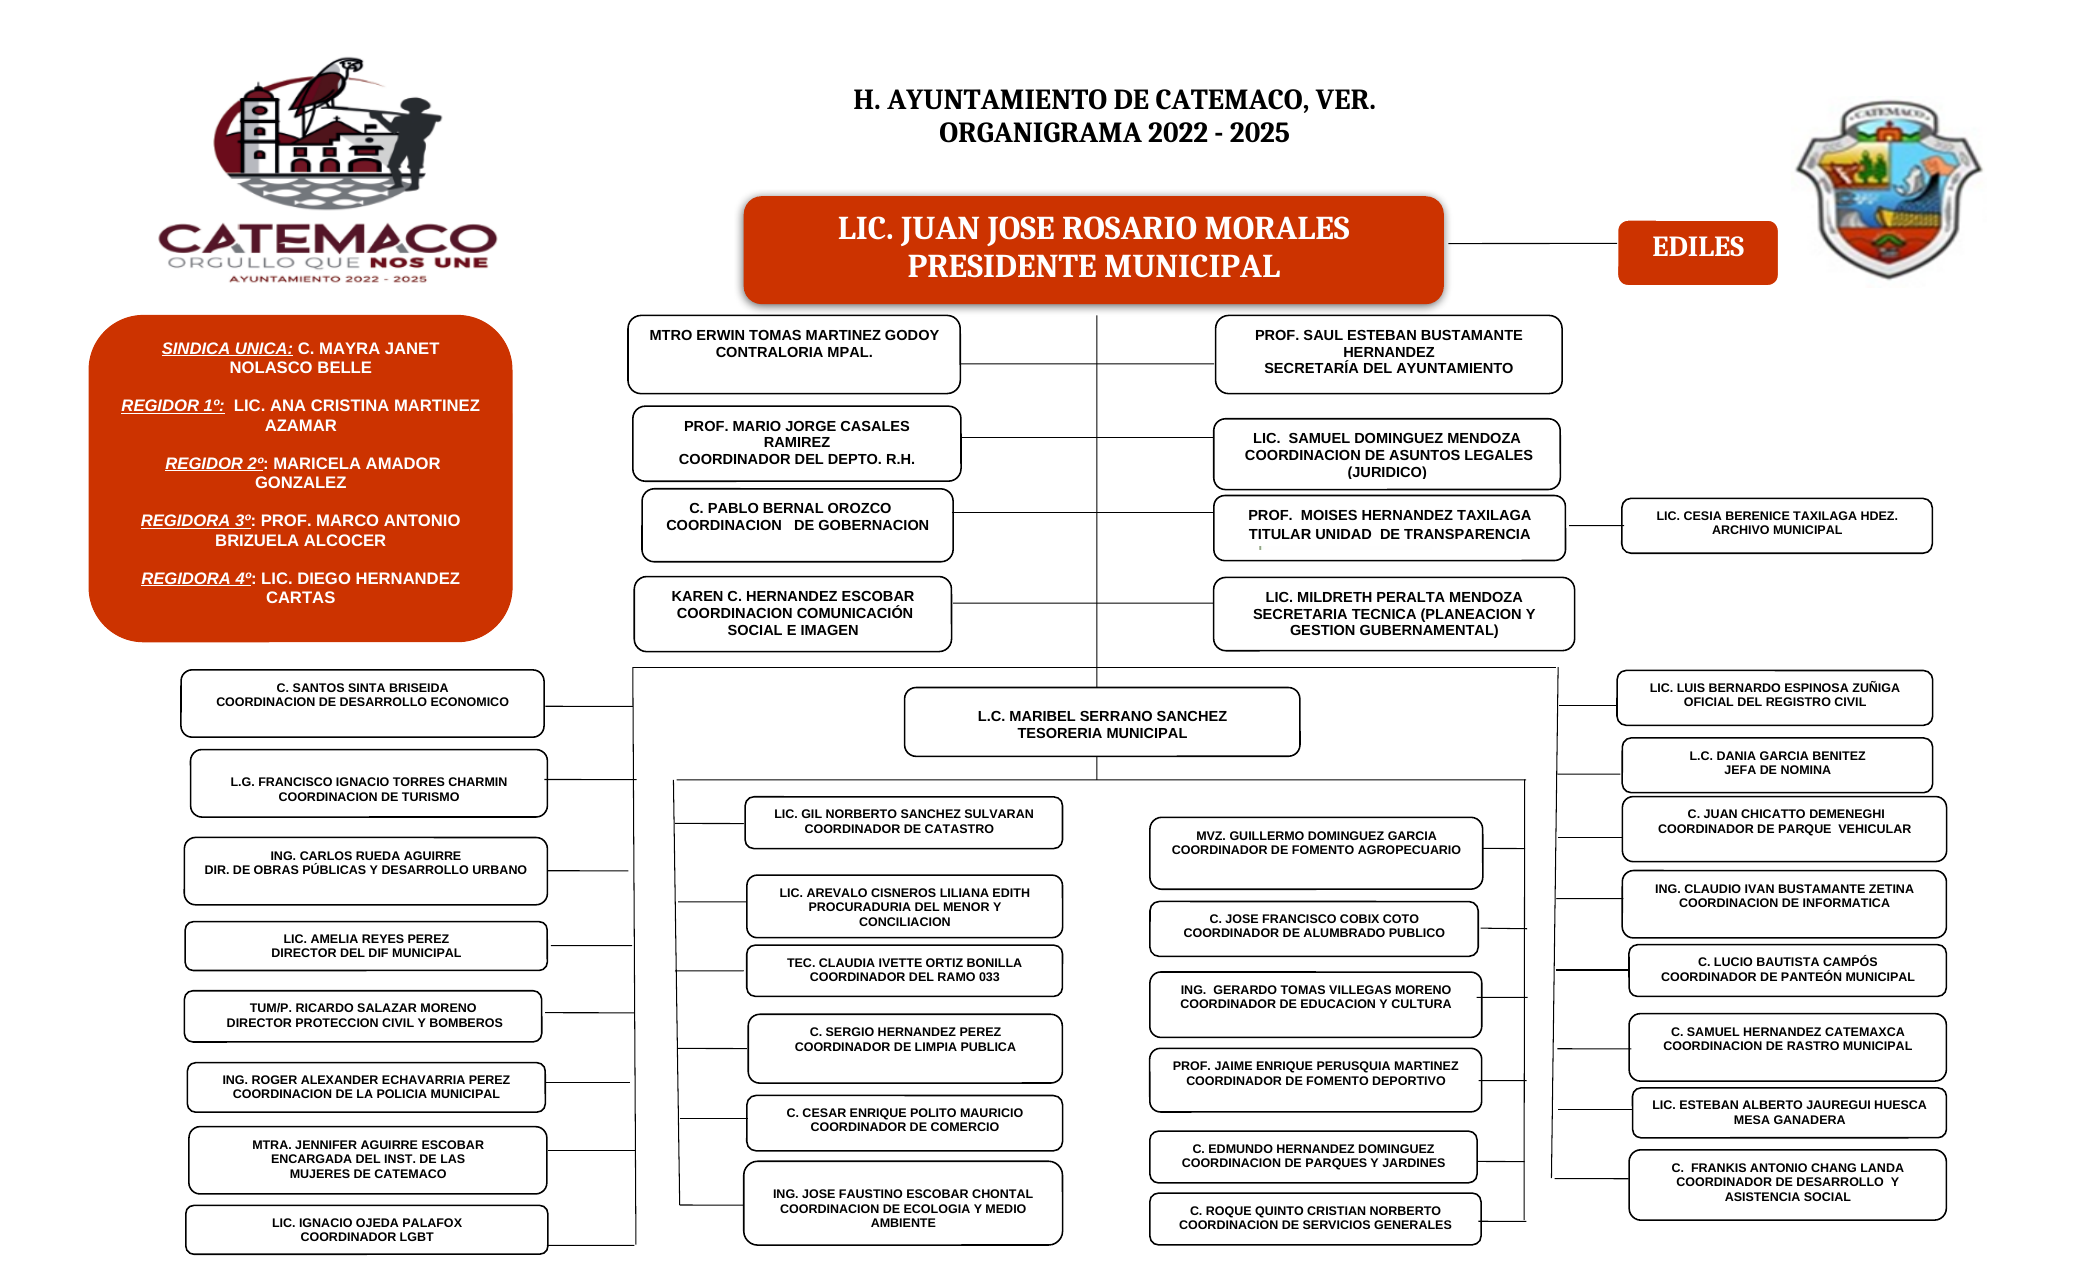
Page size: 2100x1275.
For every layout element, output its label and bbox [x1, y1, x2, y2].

picture [153, 54, 512, 288]
picture [1259, 546, 1432, 550]
picture [1790, 96, 1987, 288]
